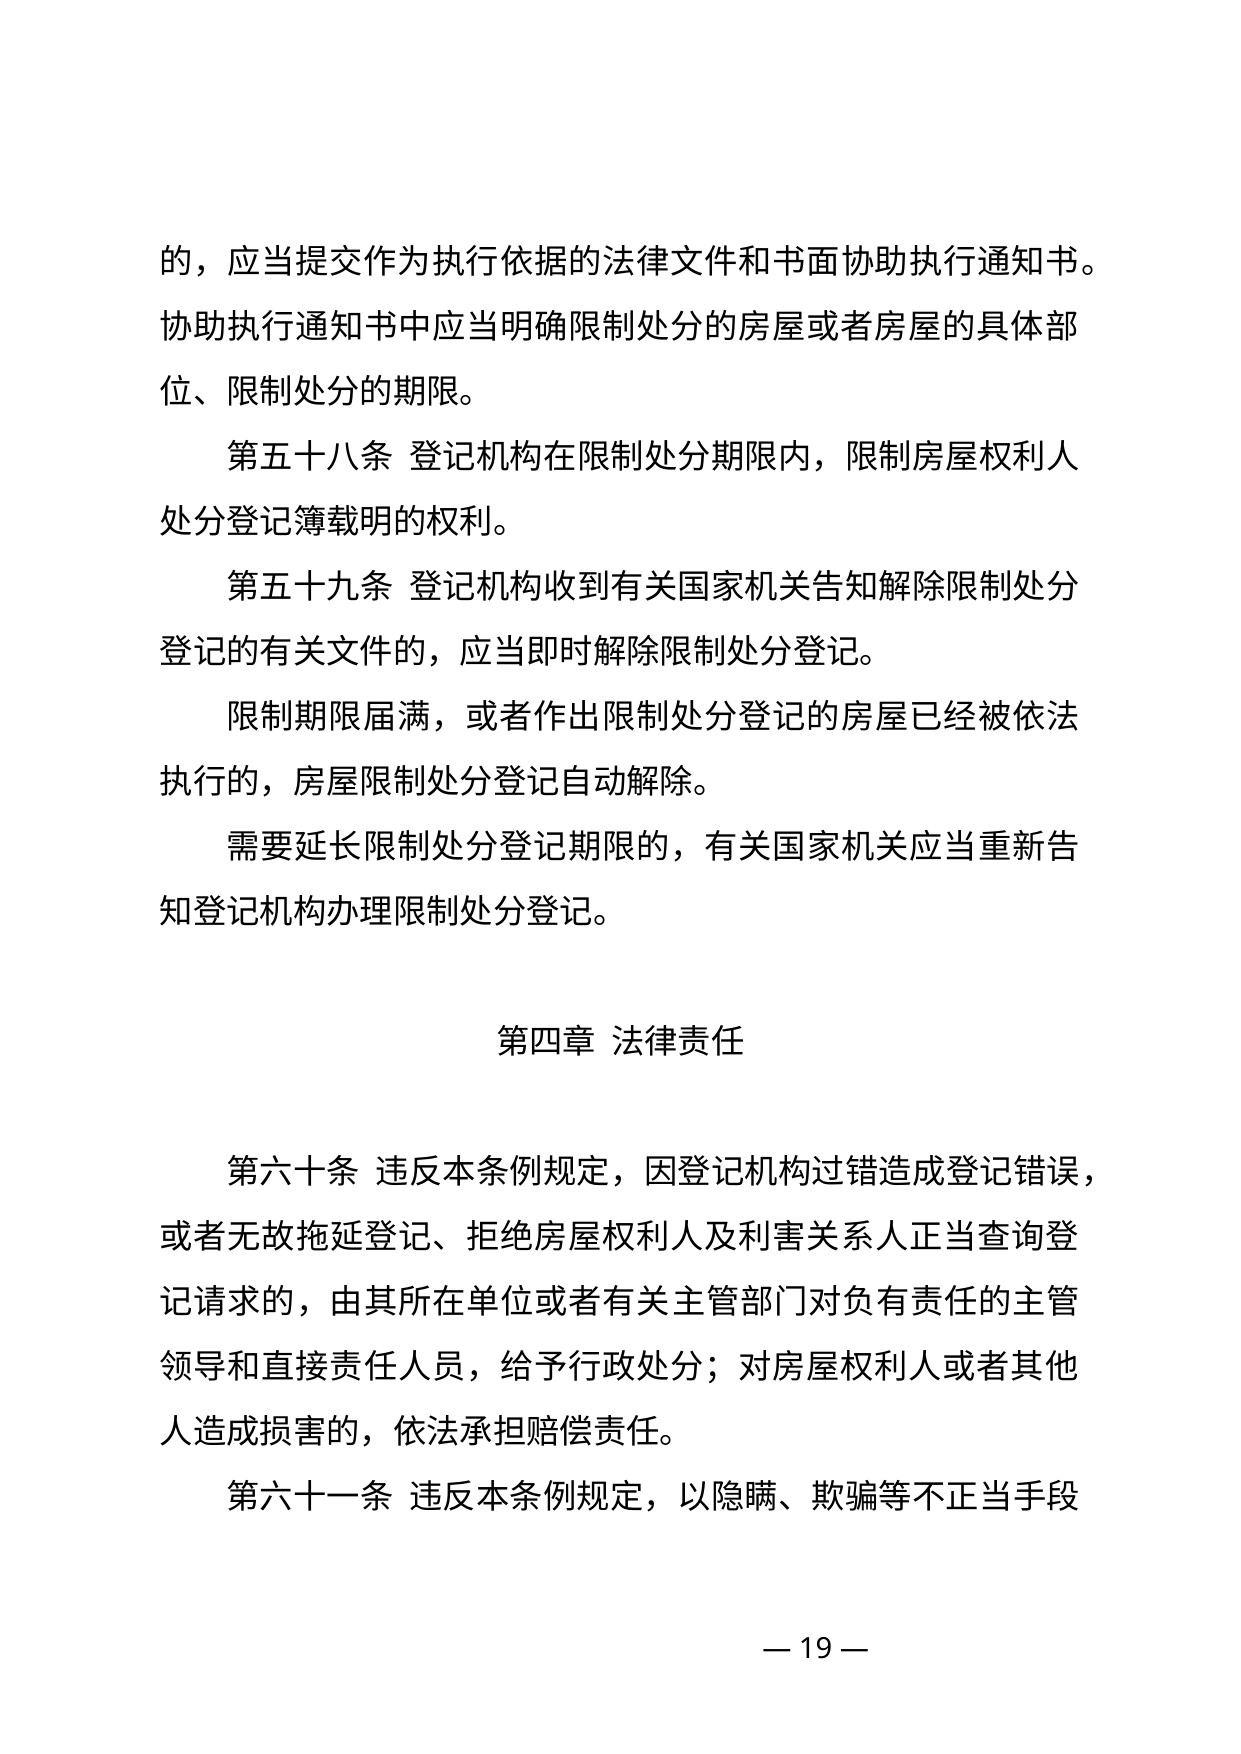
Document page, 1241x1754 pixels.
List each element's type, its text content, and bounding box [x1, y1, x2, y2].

text 第五十九条 登记机构收到有关国家机关告知解除限制处分登记的有关文件的，应当即时解除限制处分登记。 [159, 552, 1081, 682]
text 第五十八条 登记机构在限制处分期限内，限制房屋权利人处分登记簿载明的权利。 [159, 422, 1081, 552]
text 第六十条 违反本条例规定，因登记机构过错造成登记错误，或者无故拖延登记、拒绝房屋权利人及利害关系人正当查询登记请求的，由其所在单位或者有关主管部门对负有责任的主管领导和直接责任人员，给予行政处分；对房屋权利人或者其他人造成损害的，依法承担赔偿责任。 [159, 1137, 1081, 1462]
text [159, 1462, 1081, 1527]
text 限制期限届满，或者作出限制处分登记的房屋已经被依法执行的，房屋限制处分登记自动解除。 [159, 682, 1081, 812]
text 第四章 法律责任 [159, 1007, 1081, 1072]
text 需要延长限制处分登记期限的，有关国家机关应当重新告知登记机构办理限制处分登记。 [159, 812, 1081, 942]
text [159, 227, 1081, 422]
